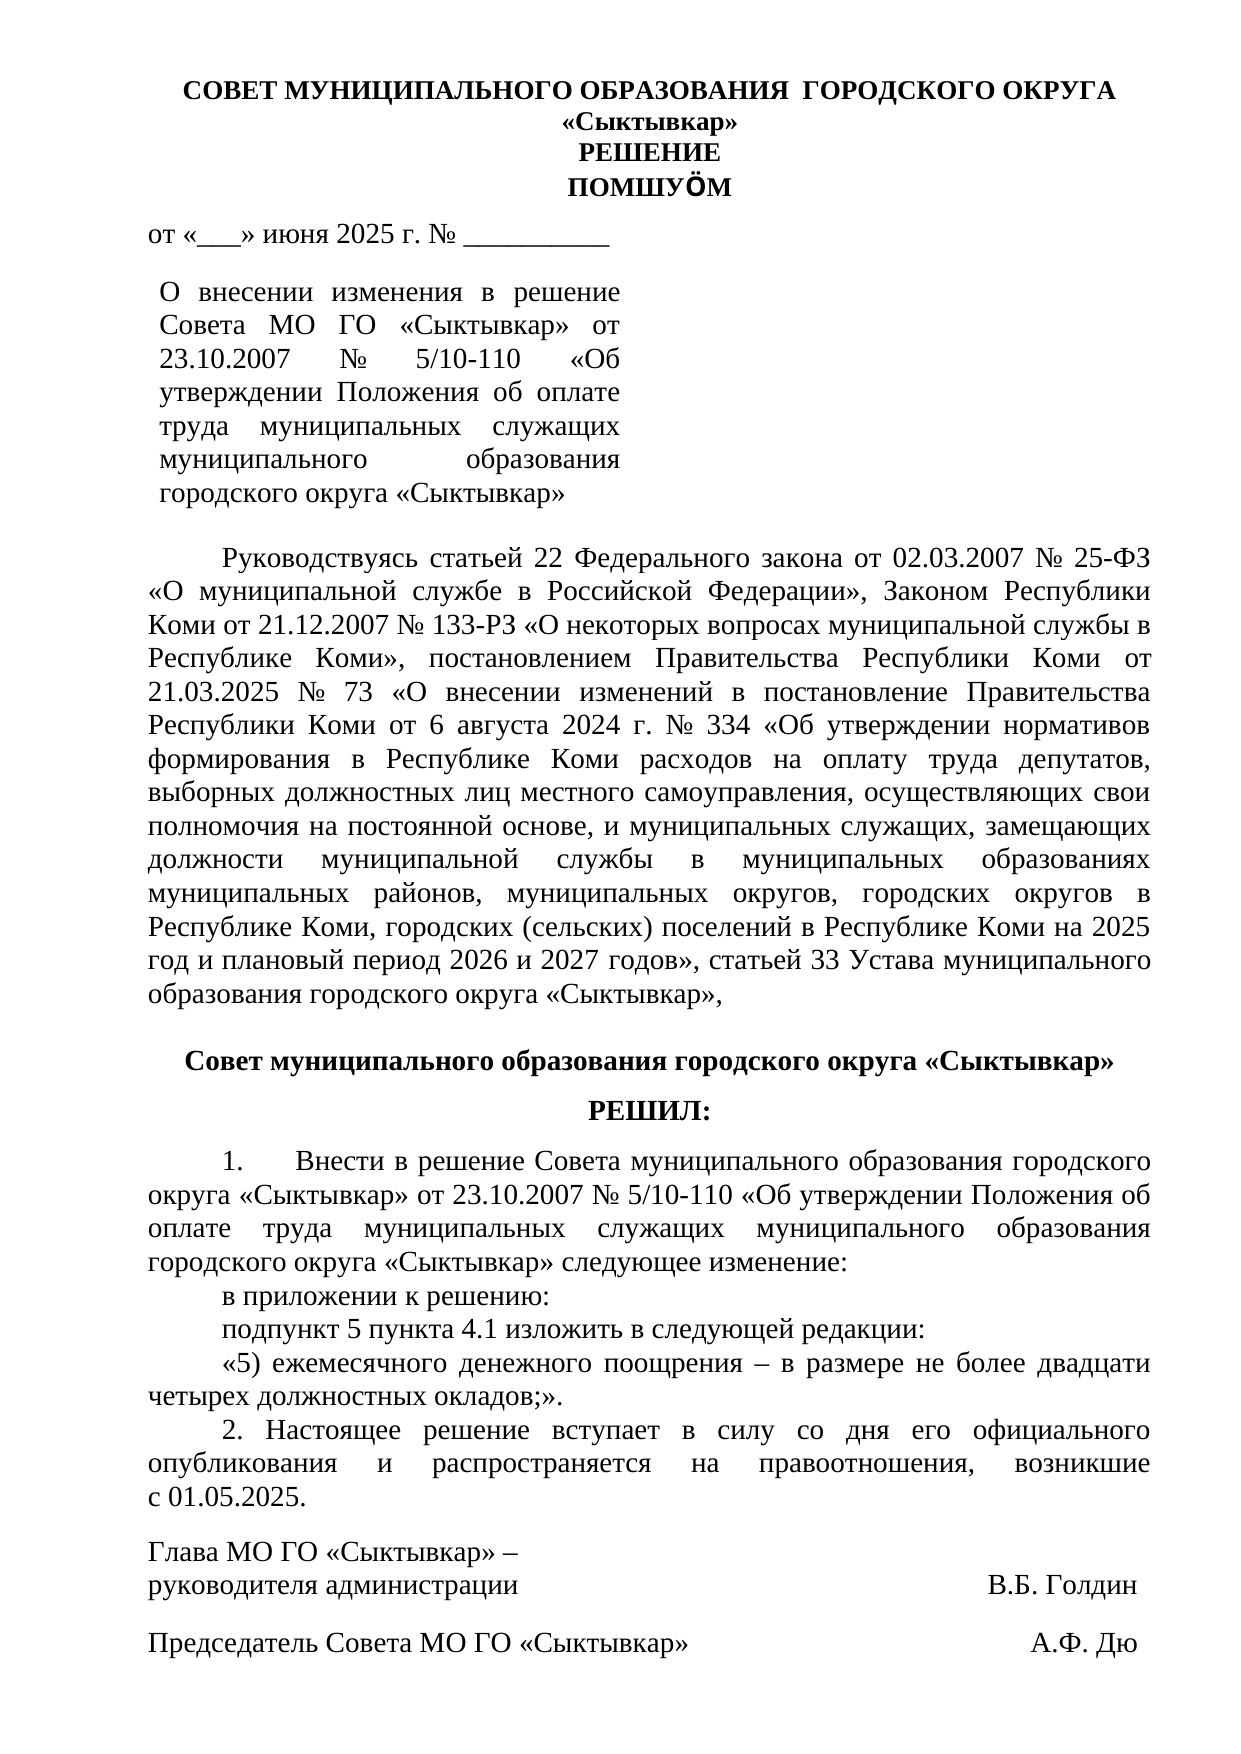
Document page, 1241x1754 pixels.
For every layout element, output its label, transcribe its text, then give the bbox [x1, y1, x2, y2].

text 2. Настоящее решение вступает в силу со дня его официального опубликования и распространяется на правоотношения, возникшие с 01.05.2025. [148, 1412, 1152, 1512]
text руководителя администрации В.Б. Голдин [148, 1567, 1152, 1601]
text от «___» июня 2025 г. № __________ [148, 216, 1152, 250]
text Совет муниципального образования городского округа «Сыктывкар» [148, 1043, 1152, 1076]
text в приложении к решению: [148, 1278, 1152, 1311]
text Руководствуясь статьей 22 Федерального закона от 02.03.2007 № 25-ФЗ «О муниципальной службе в Российской Федерации», Законом Республики Коми от 21.12.2007 № 133-РЗ «О некоторых вопросах муниципальной службы в Республике Коми», постановлением Правительства Республики Коми от 21.03.2025 № 73 «О внесении изменений в постановление Правительства Республики Коми от 6 августа 2024 г. № 334 «Об утверждении нормативов формирования в Республике Коми расходов на оплату труда депутатов, выборных должностных лиц местного самоуправления, осуществляющих свои полномочия на постоянной основе, и муниципальных служащих, замещающих должности муниципальной службы в муниципальных образованиях муниципальных районов, муниципальных округов, городских округов в Республике Коми, городских (сельских) поселений в Республике Коми на 2025 год и плановый период 2026 и 2027 годов», статьей 33 Устава муниципального образования городского округа «Сыктывкар», [148, 640, 1152, 1009]
text РЕШЕНИЕ [148, 136, 1152, 167]
text Председатель Совета МО ГО «Сыктывкар» А.Ф. Дю [148, 1625, 1152, 1659]
text Глава МО ГО «Сыктывкар» – [148, 1534, 1152, 1567]
text СОВЕТ МУНИЦИПАЛЬНОГО ОБРАЗОВАНИЯ ГОРОДСКОГО ОКРУГА «Сыктывкар» [148, 74, 1152, 136]
text РЕШИЛ: [148, 1093, 1152, 1127]
text «5) ежемесячного денежного поощрения – в размере не более двадцати четырех должностных окладов;». [148, 1345, 1152, 1412]
list Внести в решение Совета муниципального образования городского округа «Сыктывкар» от 23.10.2007 № 5/10-110 «Об утверждении Положения об оплате труда муниципальных служащих муниципального образования городского округа «Сыктывкар» следующее изменение: [148, 1143, 1152, 1278]
table_header О внесении изменения в решение Совета МО ГО «Сыктывкар» от 23.10.2007 № 5/10-110 «Об утверждении Положения об оплате труда муниципальных служащих муниципального образования городского округа «Сыктывкар» [148, 274, 632, 508]
text подпункт 5 пункта 4.1 изложить в следующей редакции: [148, 1311, 1152, 1345]
text ПОМШУÖМ [148, 167, 1152, 204]
text Руководствуясь статьей 22 Федерального закона от 02.03.2007 № 25-ФЗ «О муниципальной службе в Российской Федерации», Законом Республики Коми от 21.12.2007 № 133-РЗ «О некоторых вопросах муниципальной службы в Республике Коми», постановлением Правительства Республики Коми от 21.03.2025 № 73 «О внесении изменений в постановление Правительства Республики Коми от 6 августа 2024 г. № 334 «Об утверждении нормативов формирования в Республике Коми расходов на оплату труда депутатов, выборных должностных лиц местного самоуправления, осуществляющих свои полномочия на постоянной основе, и муниципальных служащих, замещающих должности муниципальной службы в муниципальных образованиях муниципальных районов, муниципальных округов, городских округов в Республике Коми, городских (сельских) поселений в Республике Коми на 2025 год и плановый период 2026 и 2027 годов», статьей 33 Устава муниципального образования городского округа «Сыктывкар», [148, 540, 1152, 607]
